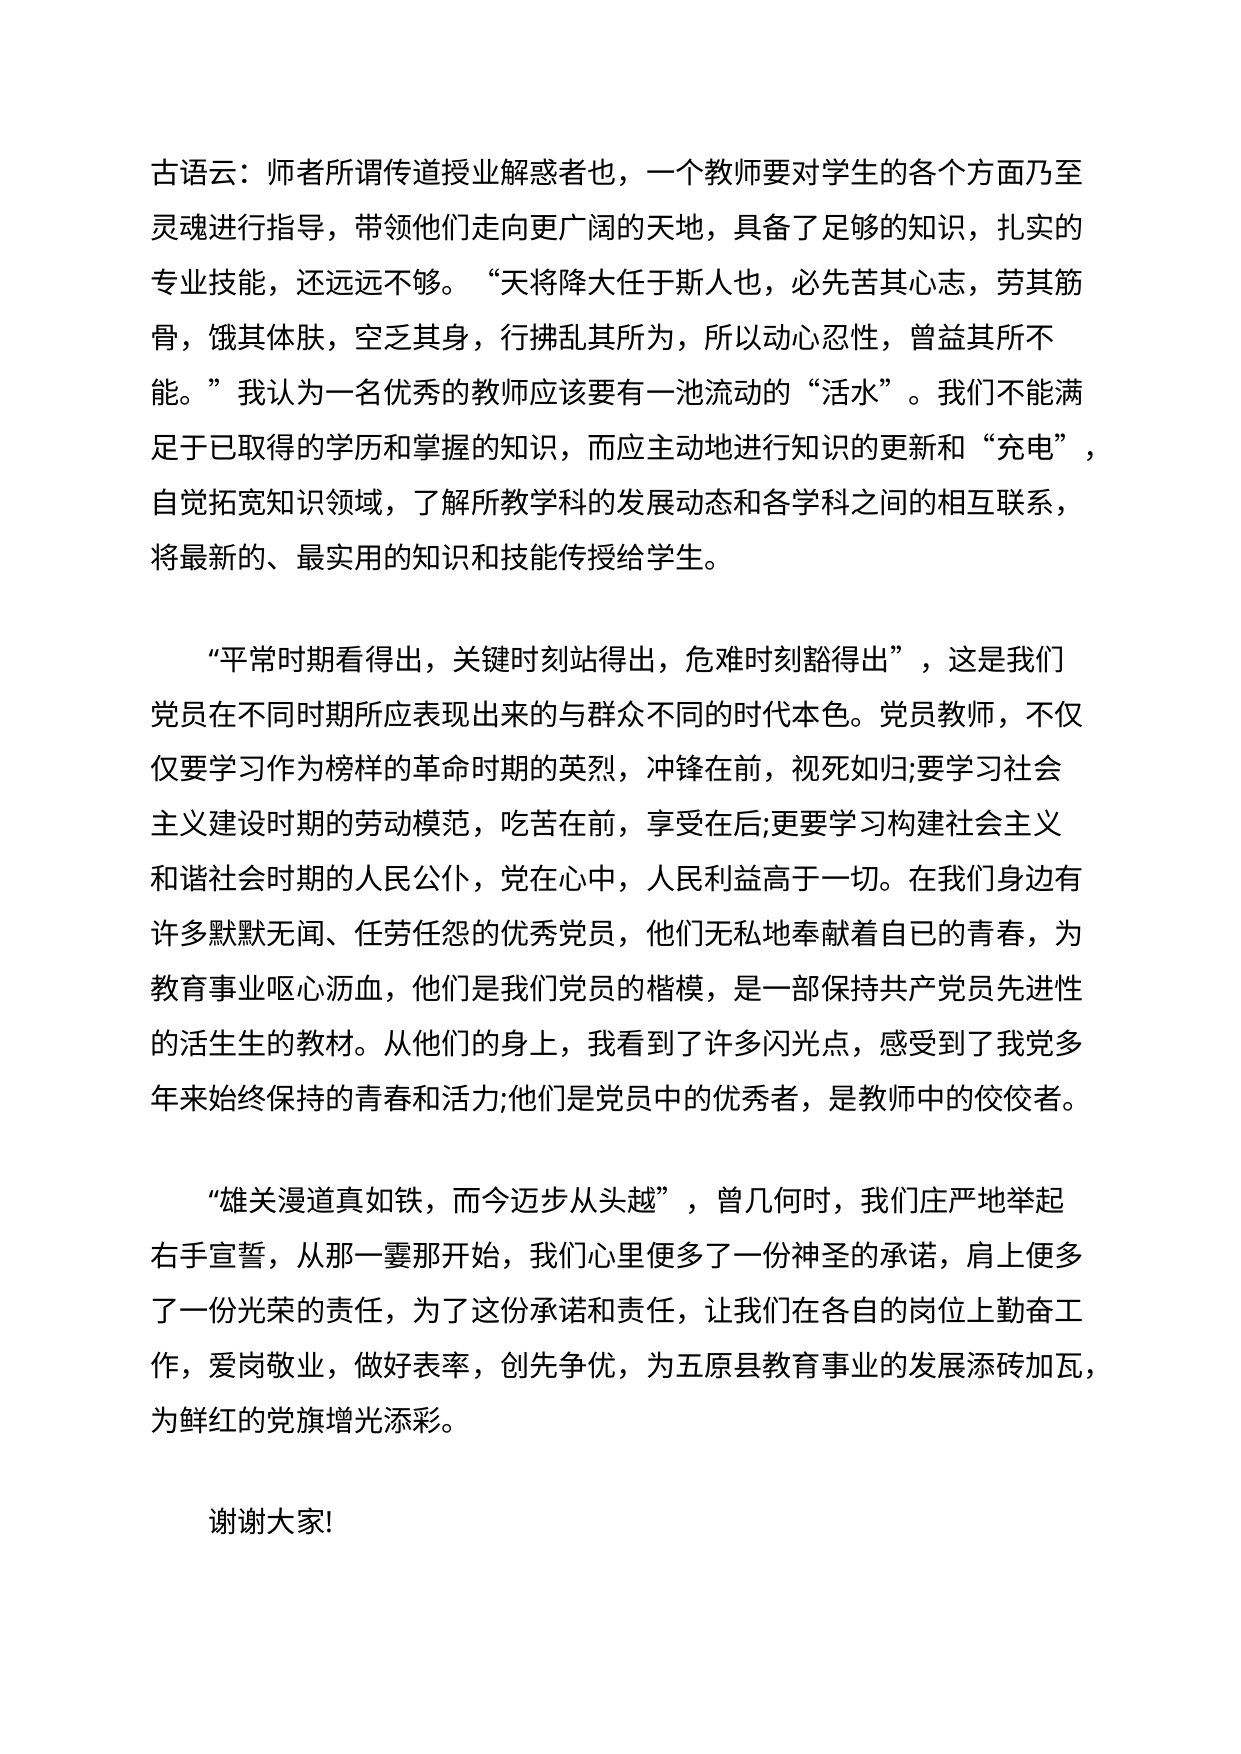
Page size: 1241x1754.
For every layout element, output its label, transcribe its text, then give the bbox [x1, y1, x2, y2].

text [150, 150, 1090, 577]
text 谢谢大家! [150, 1499, 1090, 1541]
text “雄关漫道真如铁，而今迈步从头越”，曾几何时，我们庄严地举起右手宣誓，从那一霎那开始，我们心里便多了一份神圣的承诺，肩上便多了一份光荣的责任，为了这份承诺和责任，让我们在各自的岗位上勤奋工作，爱岗敬业，做好表率，创先争优，为五原县教育事业的发展添砖加瓦，为鲜红的党旗增光添彩。 [150, 1177, 1090, 1439]
text “平常时期看得出，关键时刻站得出，危难时刻豁得出”，这是我们党员在不同时期所应表现出来的与群众不同的时代本色。党员教师，不仅仅要学习作为榜样的革命时期的英烈，冲锋在前，视死如归;要学习社会主义建设时期的劳动模范，吃苦在前，享受在后;更要学习构建社会主义和谐社会时期的人民公仆，党在心中，人民利益高于一切。在我们身边有许多默默无闻、任劳任怨的优秀党员，他们无私地奉献着自已的青春，为教育事业呕心沥血，他们是我们党员的楷模，是一部保持共产党员先进性的活生生的教材。从他们的身上，我看到了许多闪光点，感受到了我党多年来始终保持的青春和活力;他们是党员中的优秀者，是教师中的佼佼者。 [150, 636, 1090, 1118]
